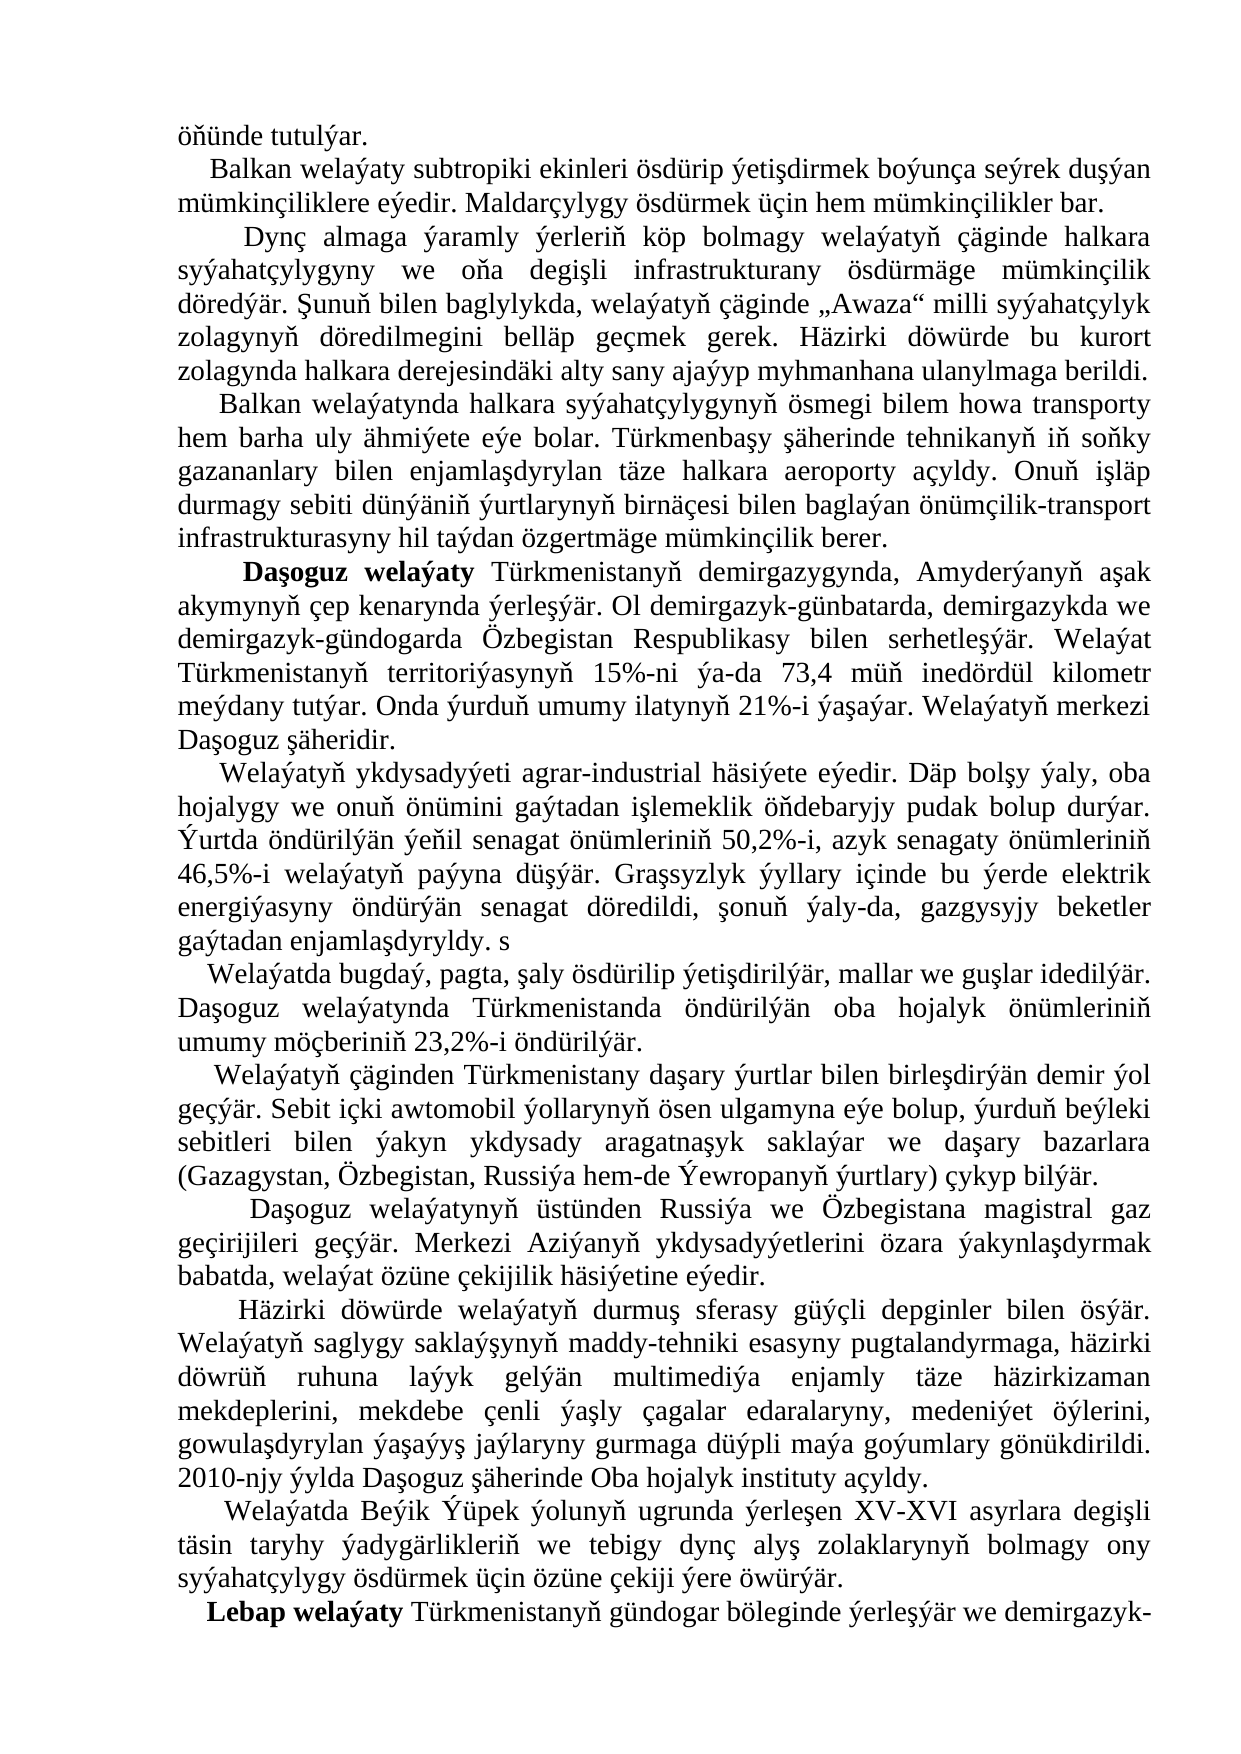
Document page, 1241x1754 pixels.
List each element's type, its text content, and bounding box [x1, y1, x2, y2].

text Welaýatda Beýik Ýüpek ýolunyň ugrunda ýerleşen XV-XVI asyrlara degişli täsin taryhy ýadygärlikleriň we tebigy dynç alyş zolaklarynyň bolmagy ony syýahatçylygy ösdürmek üçin özüne çekiji ýere öwürýär. [177, 1493, 1152, 1594]
text Daşoguz welaýatynyň üstünden Russiýa we Özbegistana magistral gaz geçirijileri geçýär. Merkezi Aziýanyň ykdysadyýetlerini özara ýakynlaşdyrmak babatda, welaýat özüne çekijilik häsiýetine eýedir. [177, 1191, 1152, 1292]
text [177, 1594, 1152, 1627]
text Welaýatda bugdaý, pagta, şaly ösdürilip ýetişdirilýär, mallar we guşlar idedilýär. Daşoguz welaýatynda Türkmenistanda öndürilýän oba hojalyk önümleriniň umumy möçberiniň 23,2%-i öndürilýär. [177, 957, 1152, 1057]
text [177, 118, 1152, 152]
text Balkan welaýatynda halkara syýahatçylygynyň ösmegi bilem howa transporty hem barha uly ähmiýete eýe bolar. Türkmenbaşy şäherinde tehnikanyň iň soňky gazananlary bilen enjamlaşdyrylan täze halkara aeroporty açyldy. Onuň işläp durmagy sebiti dünýäniň ýurtlarynyň birnäçesi bilen baglaýan önümçilik-transport infrastrukturasyny hil taýdan özgertmäge mümkinçilik berer. [177, 386, 1152, 554]
text Welaýatyň çäginden Türkmenistany daşary ýurtlar bilen birleşdirýän demir ýol geçýär. Sebit içki awtomobil ýollarynyň ösen ulgamyna eýe bolup, ýurduň beýleki sebitleri bilen ýakyn ykdysady aragatnaşyk saklaýar we daşary bazarlara (Gazagystan, Özbegistan, Russiýa hem-de Ýewropanyň ýurtlary) çykyp bilýär. [177, 1057, 1152, 1191]
text Welaýatyň ykdysadyýeti agrar-industrial häsiýete eýedir. Däp bolşy ýaly, oba hojalygy we onuň önümini gaýtadan işlemeklik öňdebaryjy pudak bolup durýar. Ýurtda öndürilýän ýeňil senagat önümleriniň 50,2%-i, azyk senagaty önümleriniň 46,5%-i welaýatyň paýyna düşýär. Graşsyzlyk ýyllary içinde bu ýerde elektrik energiýasyny öndürýän senagat döredildi, şonuň ýaly-da, gazgysyjy beketler gaýtadan enjamlaşdyryldy. s [177, 755, 1152, 957]
text Balkan welaýaty subtropiki ekinleri ösdürip ýetişdirmek boýunça seýrek duşýan mümkinçiliklere eýedir. Maldarçylygy ösdürmek üçin hem mümkinçilikler bar. [177, 152, 1152, 219]
text Daşoguz welaýaty Türkmenistanyň demirgazygynda, Amyderýanyň aşak akymynyň çep kenarynda ýerleşýär. Ol demirgazyk-günbatarda, demirgazykda we demirgazyk-gündogarda Özbegistan Respublikasy bilen serhetleşýär. Welaýat Türkmenistanyň territoriýasynyň 15%-ni ýa-da 73,4 müň inedördül kilometr meýdany tutýar. Onda ýurduň umumy ilatynyň 21%-i ýaşaýar. Welaýatyň merkezi Daşoguz şäheridir. [177, 554, 1152, 755]
text Dynç almaga ýaramly ýerleriň köp bolmagy welaýatyň çäginde halkara syýahatçylygyny we oňa degişli infrastrukturany ösdürmäge mümkinçilik döredýär. Şunuň bilen baglylykda, welaýatyň çäginde „Awaza“ milli syýahatçylyk zolagynyň döredilmegini belläp geçmek gerek. Häzirki döwürde bu kurort zolagynda halkara derejesindäki alty sany ajaýyp myhmanhana ulanylmaga berildi. [177, 219, 1152, 386]
text Häzirki döwürde welaýatyň durmuş sferasy güýçli depginler bilen ösýär. Welaýatyň saglygy saklaýşynyň maddy-tehniki esasyny pugtalandyrmaga, häzirki döwrüň ruhuna laýyk gelýän multimediýa enjamly täze häzirkizaman mekdeplerini, mekdebe çenli ýaşly çagalar edaralaryny, medeniýet öýlerini, gowulaşdyrylan ýaşaýyş jaýlaryny gurmaga düýpli maýa goýumlary gönükdirildi. 2010-njy ýylda Daşoguz şäherinde Oba hojalyk instituty açyldy. [177, 1292, 1152, 1493]
